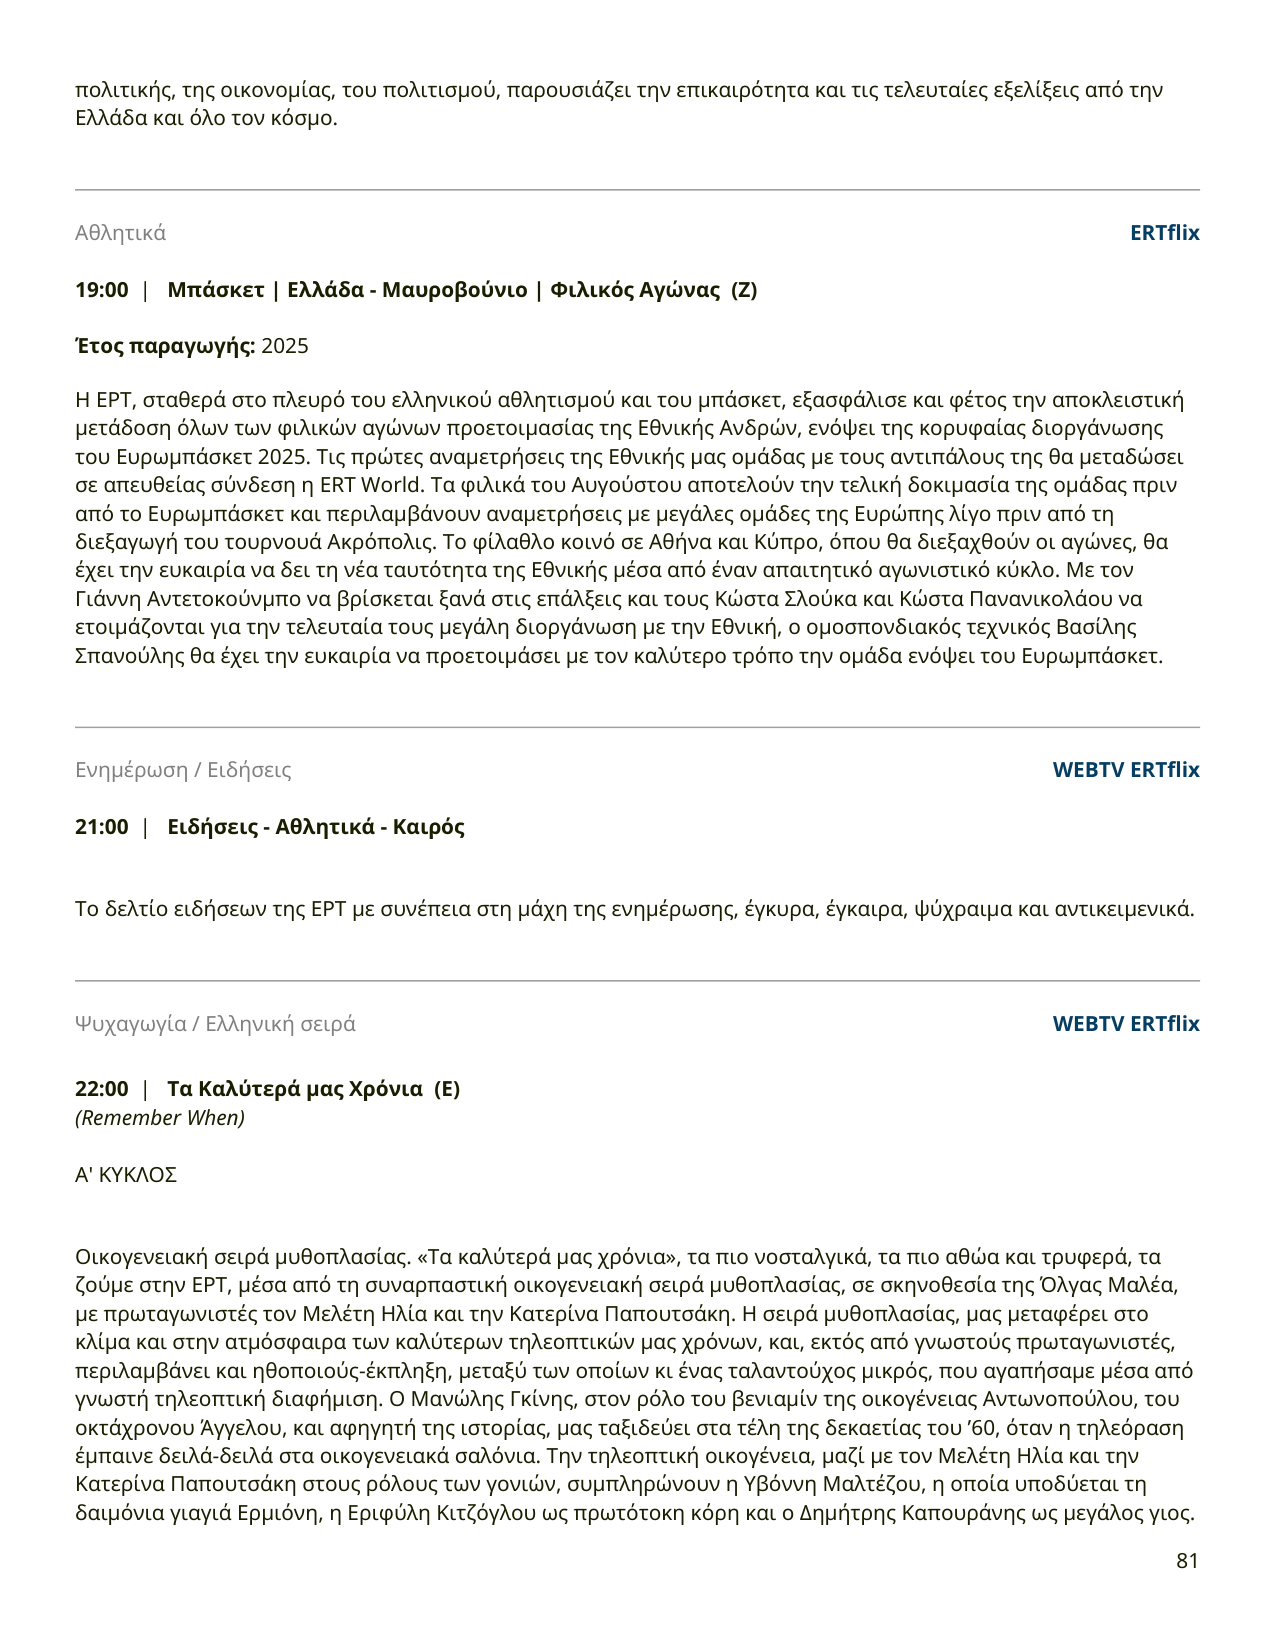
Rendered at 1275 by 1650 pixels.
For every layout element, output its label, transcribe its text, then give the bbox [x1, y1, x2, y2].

table_header WEBTV ERTflix [638, 1009, 1200, 1037]
table_header WEBTV ERTflix [638, 755, 1200, 784]
table_header ERTflix [638, 218, 1200, 246]
text 22:00 | Τα Καλύτερά μας Χρόνια (E) (Remember When) Α' ΚΥΚΛΟΣ [75, 1037, 1200, 1217]
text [75, 75, 1200, 132]
table_header Ψυχαγωγία / Ελληνική σειρά [75, 1009, 637, 1037]
text 19:00 | Μπάσκετ | Ελλάδα - Μαυροβούνιο | Φιλικός Αγώνας (Z) Έτος παραγωγής: 2025 [75, 246, 1200, 360]
text 21:00 | Ειδήσεις - Αθλητικά - Καιρός [75, 784, 1200, 869]
text Το δελτίο ειδήσεων της ΕΡΤ με συνέπεια στη μάχη της ενημέρωσης, έγκυρα, έγκαιρα, ψύχραιμα και αντικειμενικά. [75, 894, 1200, 923]
text Η ΕΡΤ, σταθερά στο πλευρό του ελληνικού αθλητισμού και του μπάσκετ, εξασφάλισε και φέτος την αποκλειστική μετάδοση όλων των φιλικών αγώνων προετοιμασίας της Εθνικής Ανδρών, ενόψει της κορυφαίας διοργάνωσης του Ευρωμπάσκετ 2025. Τις πρώτες αναμετρήσεις της Εθνικής μας ομάδας με τους αντιπάλους της θα μεταδώσει σε απευθείας σύνδεση η ERT World. Τα φιλικά του Αυγούστου αποτελούν την τελική δοκιμασία της ομάδας πριν από το Ευρωμπάσκετ και περιλαμβάνουν αναμετρήσεις με μεγάλες ομάδες της Ευρώπης λίγο πριν από τη διεξαγωγή του τουρνουά Ακρόπολις. Το φίλαθλο κοινό σε Αθήνα και Κύπρο, όπου θα διεξαχθούν οι αγώνες, θα έχει την ευκαιρία να δει τη νέα ταυτότητα της Εθνικής μέσα από έναν απαιτητικό αγωνιστικό κύκλο. Με τον Γιάννη Αντετοκούνμπο να βρίσκεται ξανά στις επάλξεις και τους Κώστα Σλούκα και Κώστα Πανανικολάου να ετοιμάζονται για την τελευταία τους μεγάλη διοργάνωση με την Εθνική, ο ομοσπονδιακός τεχνικός Βασίλης Σπανούλης θα έχει την ευκαιρία να προετοιμάσει με τον καλύτερο τρόπο την ομάδα ενόψει του Ευρωμπάσκετ. [75, 385, 1200, 669]
table_header Αθλητικά [75, 218, 637, 246]
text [75, 1242, 1200, 1526]
table_header Ενημέρωση / Ειδήσεις [75, 755, 637, 784]
